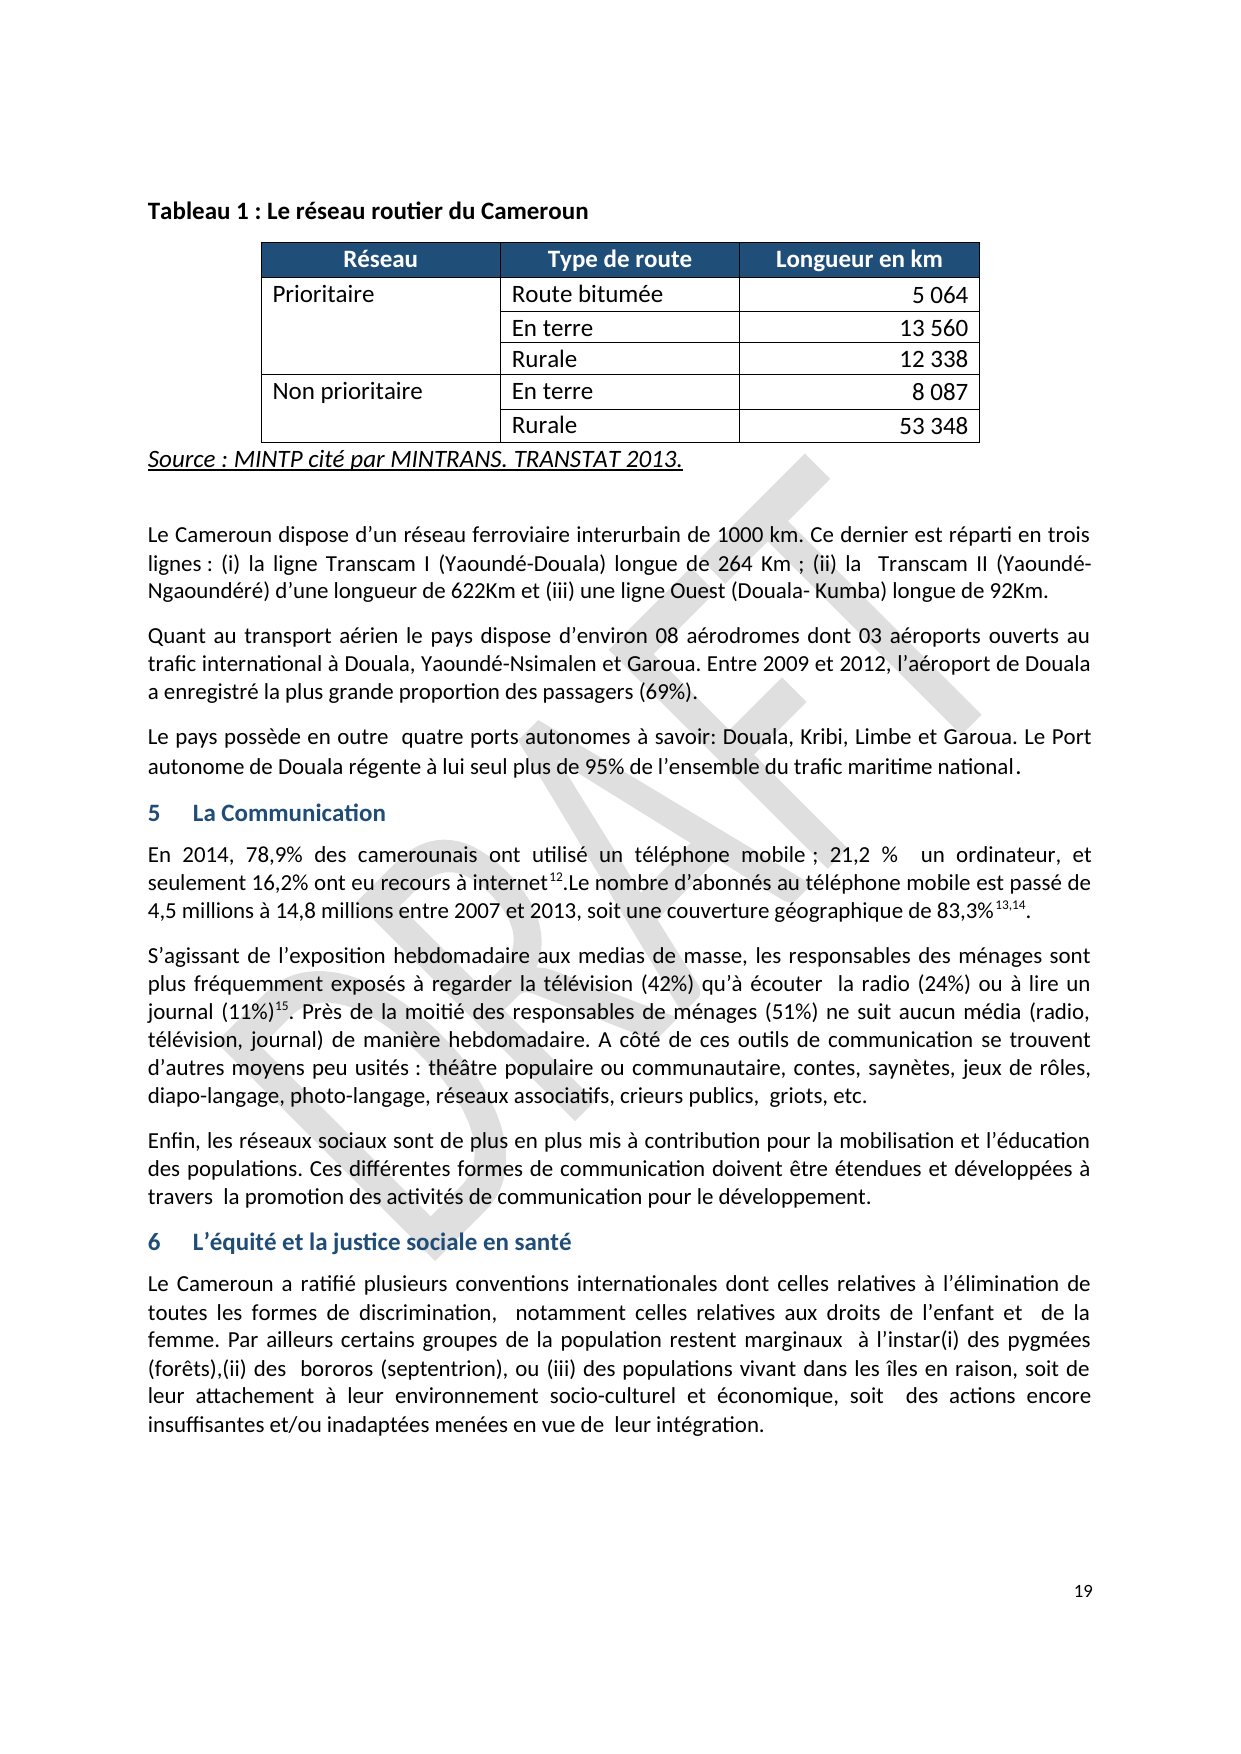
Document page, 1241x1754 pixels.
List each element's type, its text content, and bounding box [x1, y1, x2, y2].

table_cell 12 338 [740, 343, 979, 374]
subtitle La Communication [148, 797, 1092, 828]
text Source : MINTP cité par MINTRANS. TRANSTAT 2013. [148, 443, 1092, 473]
table_cell Rurale [501, 343, 739, 374]
table_cell 13 560 [740, 312, 979, 342]
text Enfin, les réseaux sociaux sont de plus en plus mis à contribution pour la mobilisation et l’éducation des populations. Ces différentes formes de communication doivent être étendues et développées à travers la promotion des activités de communication pour le développement. [148, 1126, 1092, 1210]
table_cell Prioritaire [262, 278, 500, 374]
table_header Type de route [501, 243, 739, 277]
text En 2014, 78,9% des camerounais ont utilisé un téléphone mobile ; 21,2 % un ordinateur, et seulement 16,2% ont eu recours à internet.Le nombre d’abonnés au téléphone mobile est passé de 4,5 millions à 14,8 millions entre 2007 et 2013, soit une couverture géographique de 83,3%,. [148, 840, 1092, 924]
text Le Cameroun a ratifié plusieurs conventions internationales dont celles relatives à l’élimination de toutes les formes de discrimination, notamment celles relatives aux droits de l’enfant et de la femme. Par ailleurs certains groupes de la population restent marginaux à l’instar(i) des pygmées (forêts),(ii) des bororos (septentrion), ou (iii) des populations vivant dans les îles en raison, soit de leur attachement à leur environnement socio-culturel et économique, soit des actions encore insuffisantes et/ou inadaptées menées en vue de leur intégration. [148, 1269, 1092, 1438]
table_cell En terre [501, 312, 739, 342]
table_cell 8 087 [740, 375, 979, 408]
table_cell Non prioritaire [262, 375, 500, 442]
table_header Réseau [262, 243, 500, 277]
table_cell En terre [501, 375, 739, 408]
text Le pays possède en outre quatre ports autonomes à savoir: Douala, Kribi, Limbe et Garoua. Le Port autonome de Douala régente à lui seul plus de 95% de l’ensemble du trafic maritime national. [148, 722, 1092, 781]
subtitle L’équité et la justice sociale en santé [148, 1227, 1092, 1257]
table_header Longueur en km [740, 243, 979, 277]
text Quant au transport aérien le pays dispose d’environ 08 aérodromes dont 03 aéroports ouverts au trafic international à Douala, Yaoundé-Nsimalen et Garoua. Entre 2009 et 2012, l’aéroport de Douala a enregistré la plus grande proportion des passagers (69%). [148, 621, 1092, 705]
table_cell 5 064 [740, 278, 979, 311]
text Tableau 1 : Le réseau routier du Cameroun [148, 195, 1092, 225]
table_cell Rurale [501, 410, 739, 442]
table_cell Route bitumée [501, 278, 739, 311]
text Le Cameroun dispose d’un réseau ferroviaire interurbain de 1000 km. Ce dernier est réparti en trois lignes : (i) la ligne Transcam I (Yaoundé-Douala) longue de 264 Km ; (ii) la Transcam II (Yaoundé-Ngaoundéré) d’une longueur de 622Km et (iii) une ligne Ouest (Douala- Kumba) longue de 92Km. [148, 521, 1092, 605]
table_cell 53 348 [740, 410, 979, 442]
text S’agissant de l’exposition hebdomadaire aux medias de masse, les responsables des ménages sont plus fréquemment exposés à regarder la télévision (42%) qu’à écouter la radio (24%) ou à lire un journal (11%). Près de la moitié des responsables de ménages (51%) ne suit aucun média (radio, télévision, journal) de manière hebdomadaire. A côté de ces outils de communication se trouvent d’autres moyens peu usités : théâtre populaire ou communautaire, contes, saynètes, jeux de rôles, diapo-langage, photo-langage, réseaux associatifs, crieurs publics, griots, etc. [148, 941, 1092, 1109]
